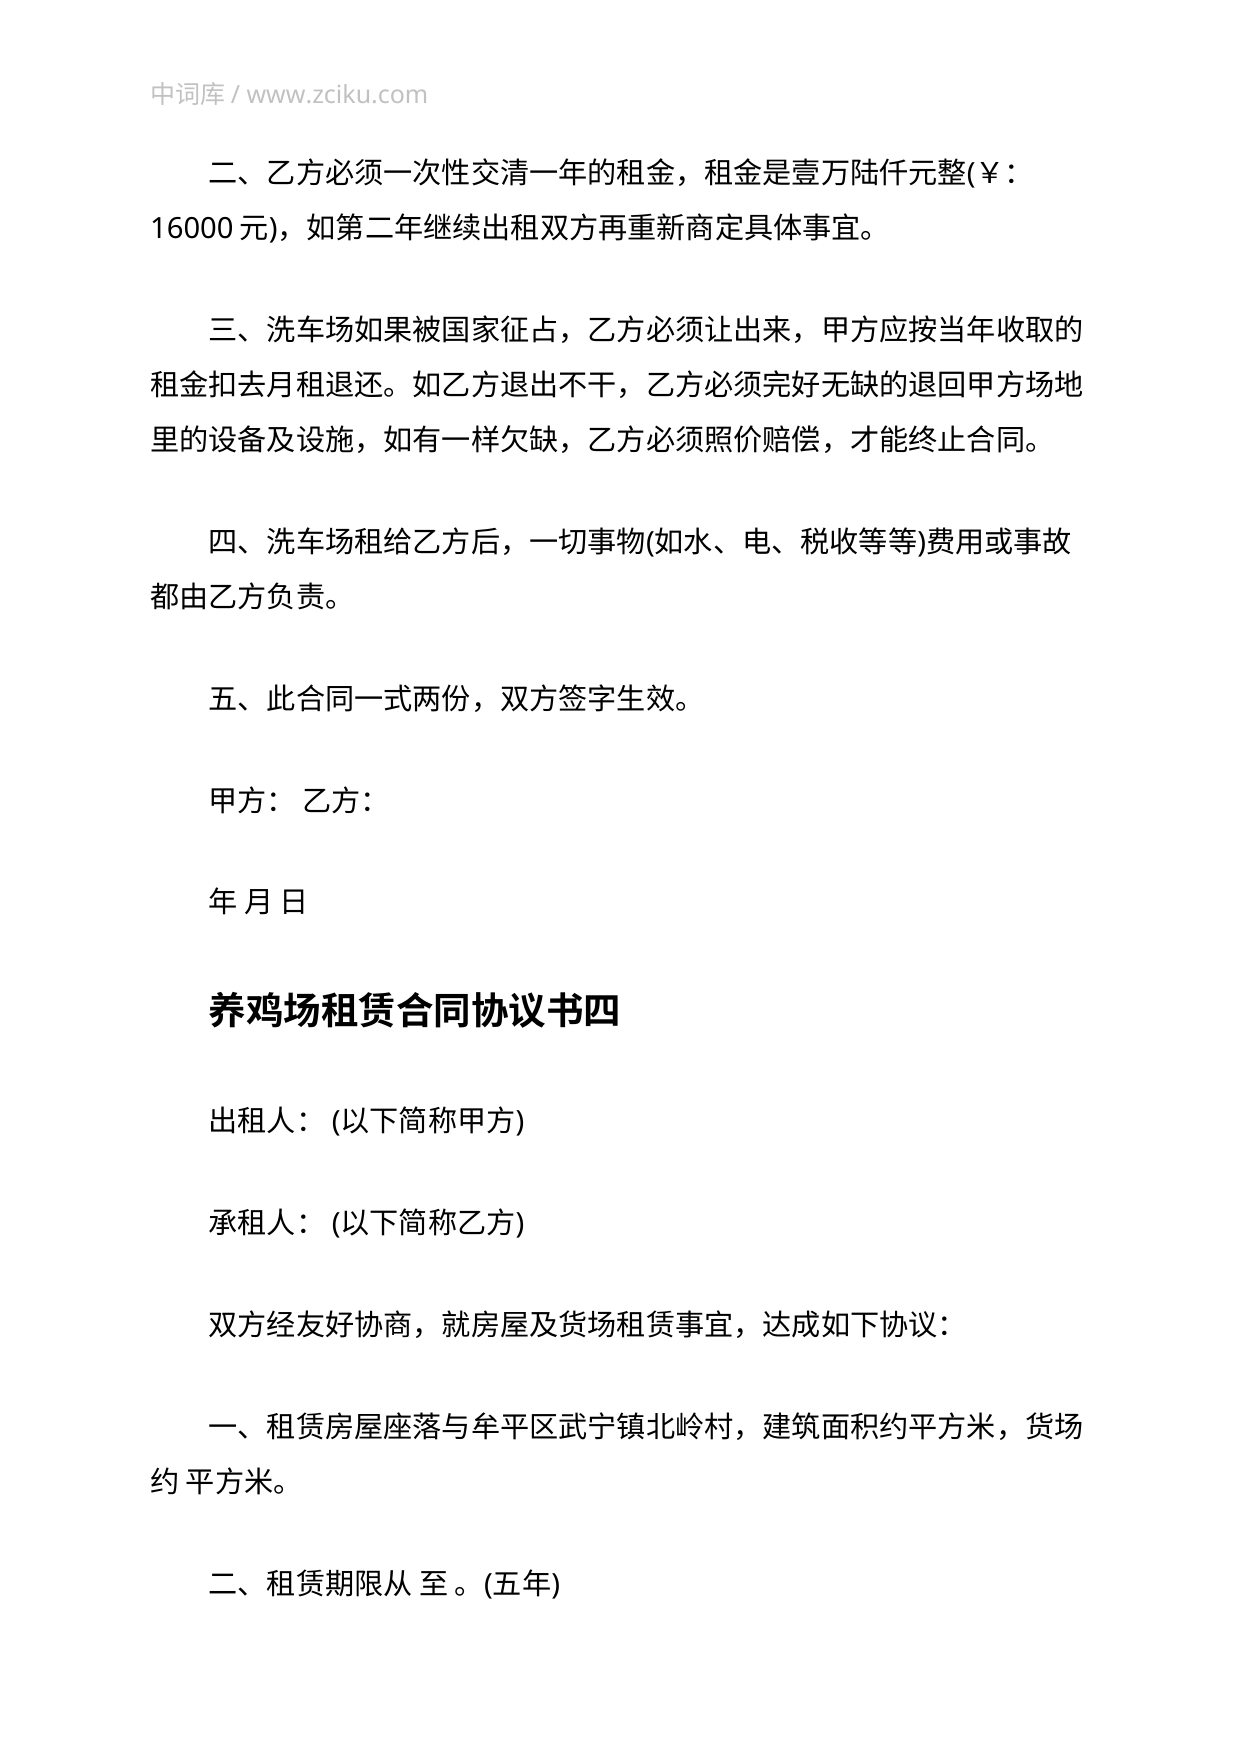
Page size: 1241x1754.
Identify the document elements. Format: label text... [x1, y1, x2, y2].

text 三、洗车场如果被国家征占，乙方必须让出来，甲方应按当年收取的租金扣去月租退还。如乙方退出不干，乙方必须完好无缺的退回甲方场地里的设备及设施，如有一样欠缺，乙方必须照价赔偿，才能终止合同。 [150, 307, 1090, 459]
text 五、此合同一式两份，双方签字生效。 [150, 675, 1090, 718]
text 年 月 日 [150, 879, 1090, 921]
text 承租人： (以下简称乙方) [150, 1200, 1090, 1242]
text 双方经友好协商，就房屋及货场租赁事宜，达成如下协议： [150, 1302, 1090, 1344]
text 甲方： 乙方： [150, 777, 1090, 819]
text 二、租赁期限从 至 。(五年) [150, 1560, 1090, 1603]
text 养鸡场租赁合同协议书四 [150, 981, 1090, 1035]
text 一、租赁房屋座落与牟平区武宁镇北岭村，建筑面积约平方米，货场约 平方米。 [150, 1404, 1090, 1501]
text 四、洗车场租给乙方后，一切事物(如水、电、税收等等)费用或事故都由乙方负责。 [150, 518, 1090, 616]
text 出租人： (以下简称甲方) [150, 1098, 1090, 1140]
text 二、乙方必须一次性交清一年的租金，租金是壹万陆仟元整(￥：16000元)，如第二年继续出租双方再重新商定具体事宜。 [150, 150, 1090, 247]
